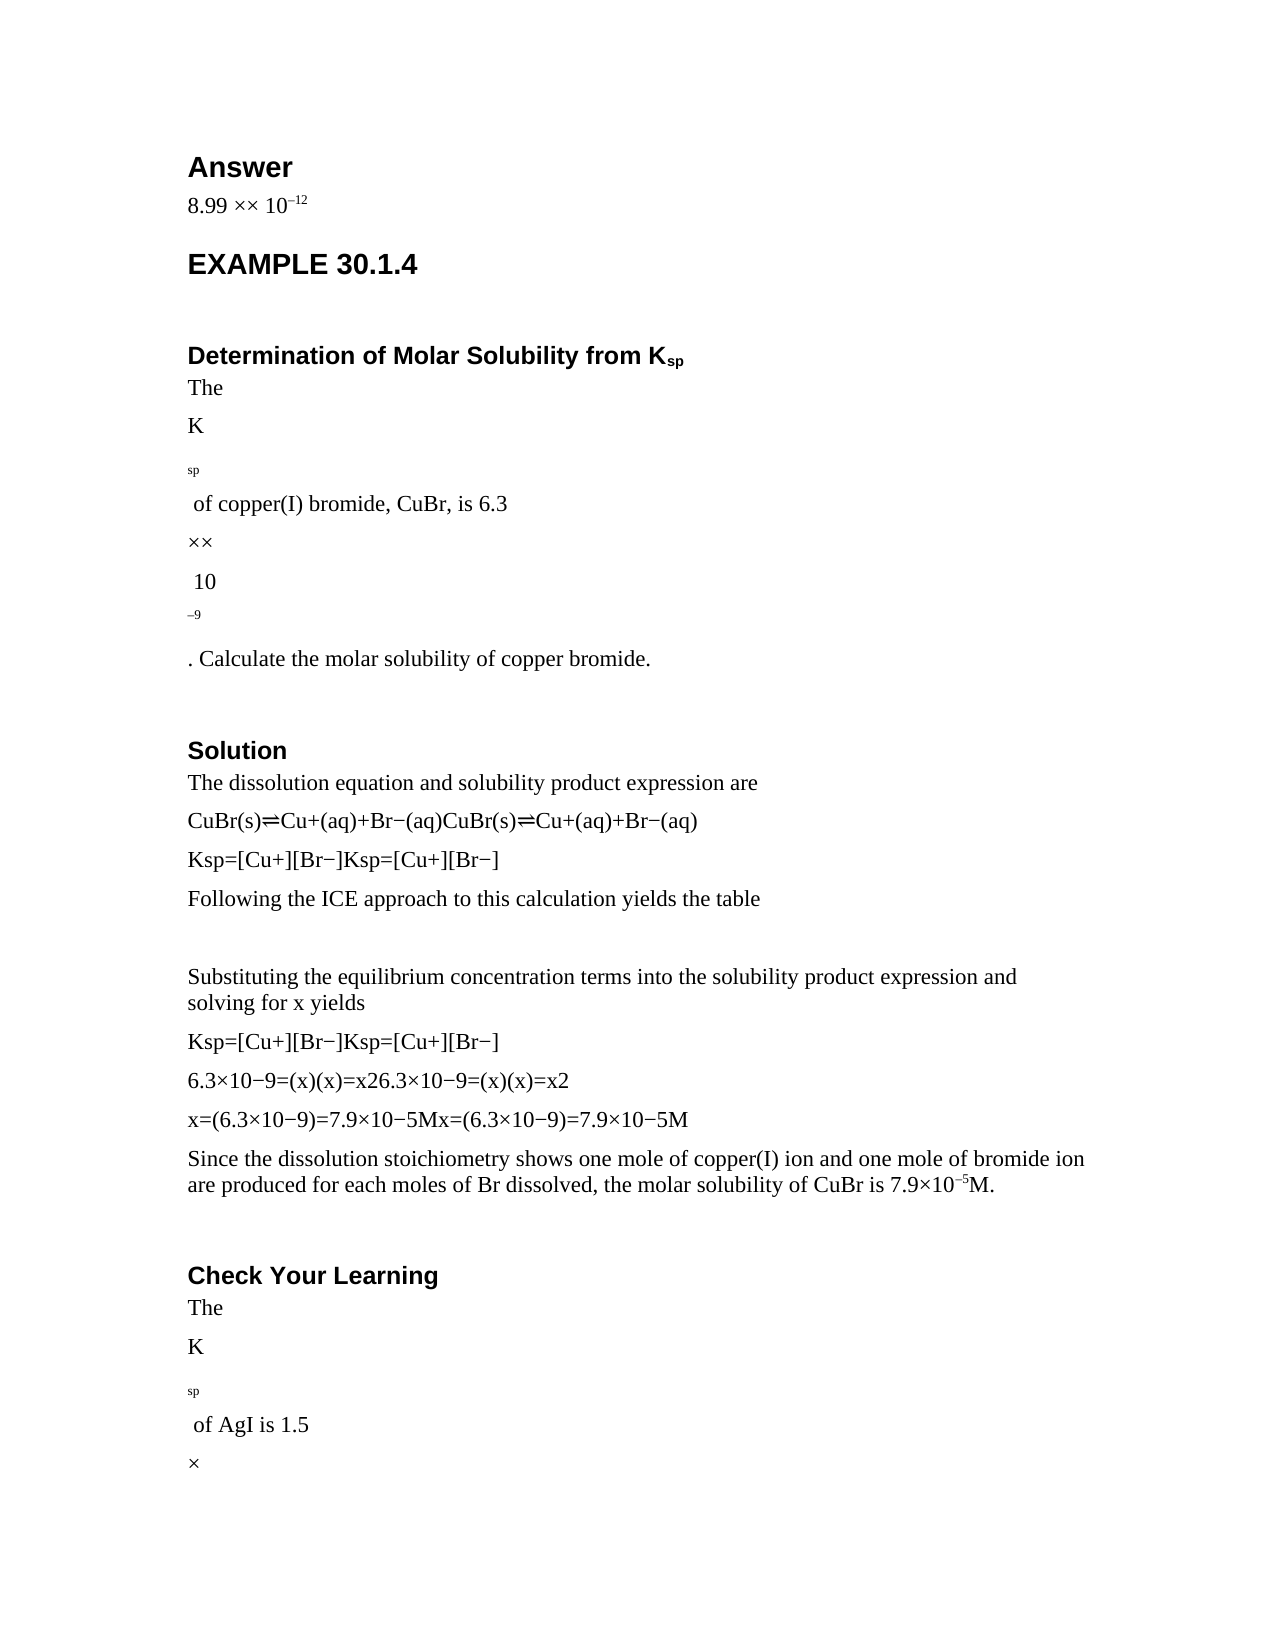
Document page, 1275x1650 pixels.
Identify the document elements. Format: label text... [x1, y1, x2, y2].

subtitle Answer [187, 150, 1087, 183]
text of copper(I) bromide, CuBr, is 6.3 [187, 490, 1087, 516]
text Substituting the equilibrium concentration terms into the solubility product expression and solving for x yields [187, 963, 1087, 1016]
text Following the ICE approach to this calculation yields the table [187, 885, 1087, 912]
text 8.99 ×× 10–12 [187, 192, 1087, 218]
text sp [187, 451, 1087, 478]
text Ksp=[Cu+][Br−]Ksp=[Cu+][Br−] [187, 846, 1087, 873]
text –9 [187, 607, 1087, 633]
text Ksp=[Cu+][Br−]Ksp=[Cu+][Br−] [187, 1028, 1087, 1054]
text ×× [187, 529, 1087, 555]
subtitle Determination of Molar Solubility from Ksp [187, 341, 1087, 369]
text The [187, 1294, 1087, 1321]
subtitle EXAMPLE 30.1.4 [187, 247, 1087, 281]
text of AgI is 1.5 [187, 1411, 1087, 1437]
text K [187, 1333, 1087, 1359]
text Since the dissolution stoichiometry shows one mole of copper(I) ion and one mole of bromide ion are produced for each moles of Br dissolved, the molar solubility of CuBr is 7.9×10–5M. [187, 1145, 1087, 1197]
text × [187, 1449, 1087, 1476]
text 10 [187, 568, 1087, 594]
text CuBr(s)⇌Cu+(aq)+Br−(aq)CuBr(s)⇌Cu+(aq)+Br−(aq) [187, 807, 1087, 834]
text . Calculate the molar solubility of copper bromide. [187, 646, 1087, 672]
text The dissolution equation and solubility product expression are [187, 769, 1087, 795]
text The [187, 373, 1087, 400]
text K [187, 412, 1087, 439]
subtitle Check Your Learning [187, 1261, 1087, 1290]
text sp [187, 1372, 1087, 1398]
text 6.3×10−9=(x)(x)=x26.3×10−9=(x)(x)=x2 [187, 1067, 1087, 1093]
subtitle Solution [187, 736, 1087, 764]
text x=(6.3×10−9)=7.9×10−5Mx=(6.3×10−9)=7.9×10−5M [187, 1106, 1087, 1132]
